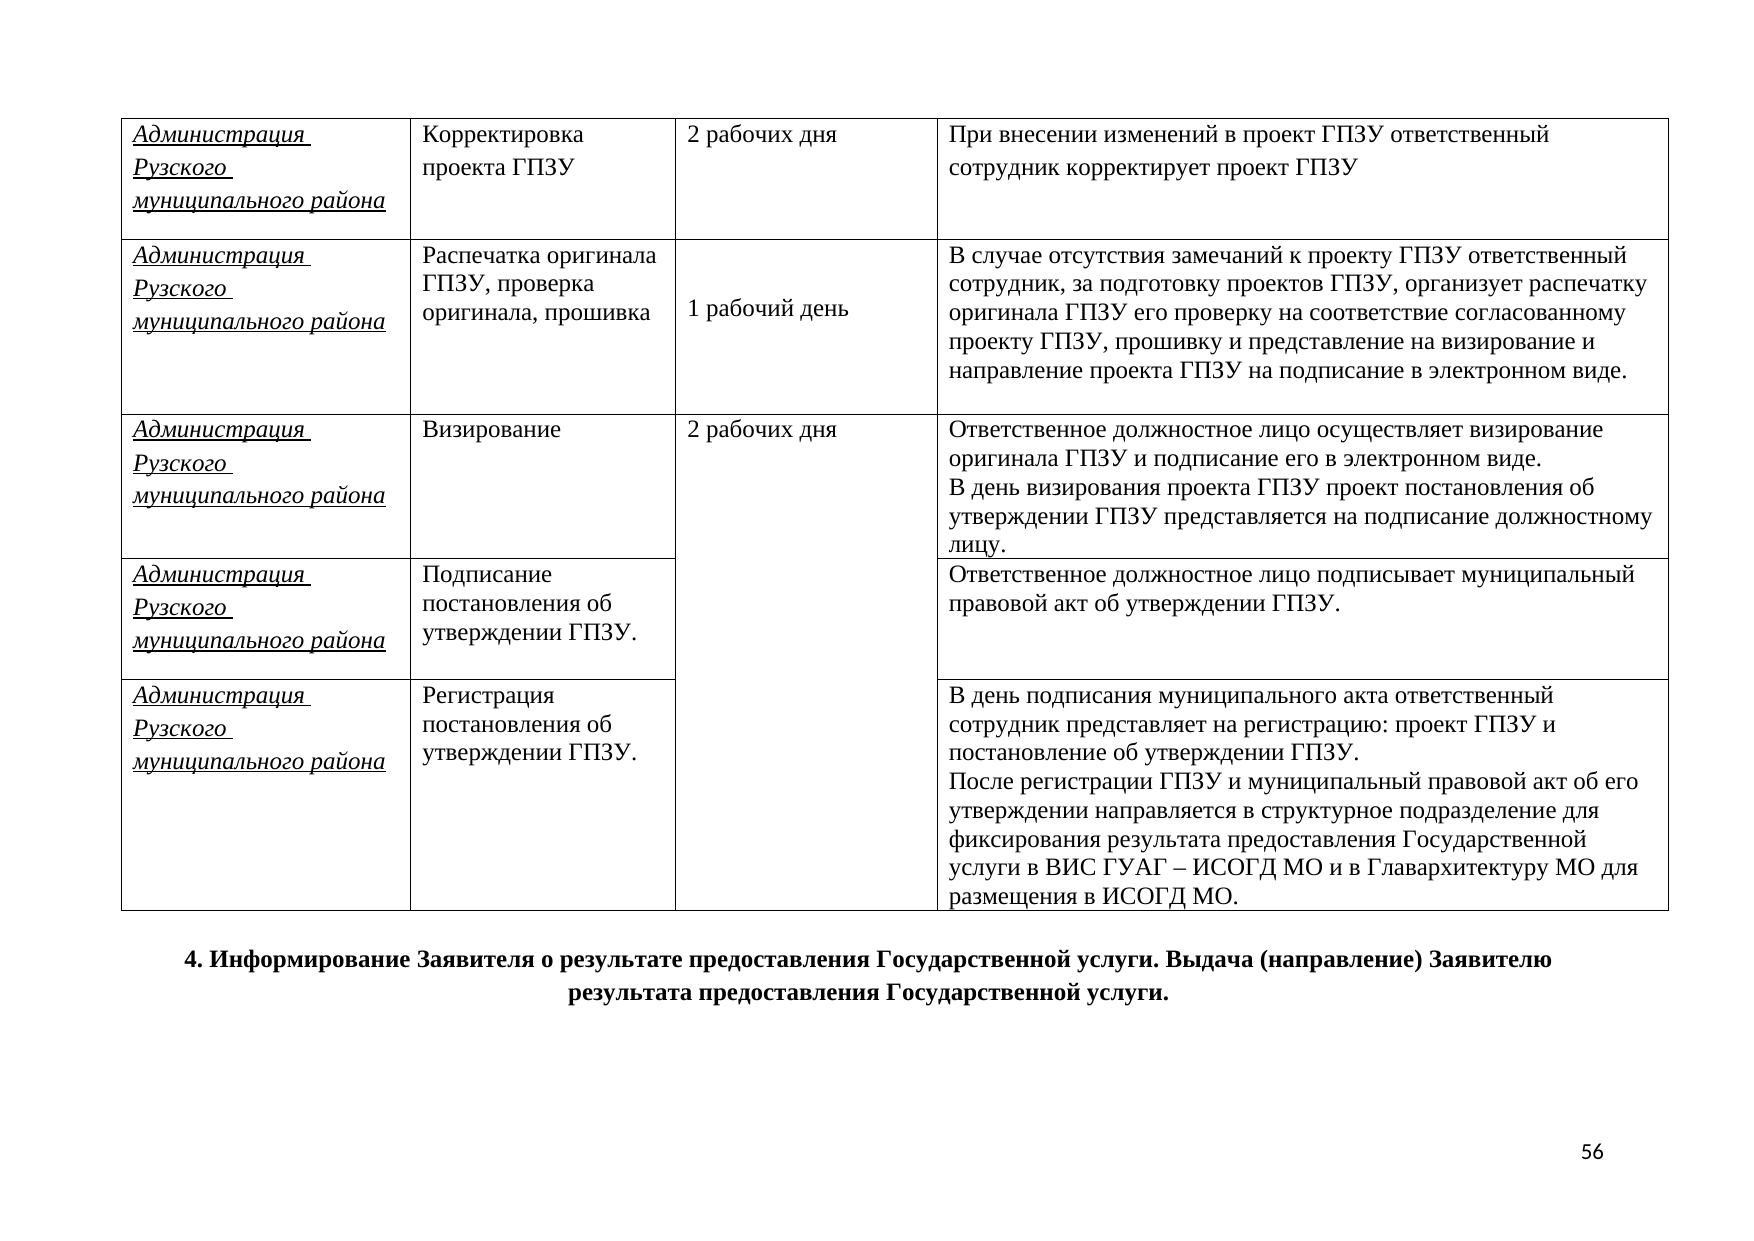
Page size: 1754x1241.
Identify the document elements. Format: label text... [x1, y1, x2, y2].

table_cell Администрация Рузского муниципального района [122, 559, 410, 679]
table_cell 2 рабочих дня [676, 119, 937, 239]
table_cell Визирование [411, 415, 675, 558]
text 4. Информирование Заявителя о результате предоставления Государственной услуги. Выдача (направление) Заявителю результата предоставления Государственной услуги. [133, 944, 1604, 1006]
table_cell Ответственное должностное лицо осуществляет визирование оригинала ГПЗУ и подписание его в электронном виде. В день визирования проекта ГПЗУ проект постановления об утверждении ГПЗУ представляется на подписание должностному лицу. [938, 415, 1668, 558]
table_cell Подписание постановления об утверждении ГПЗУ. [411, 559, 675, 679]
table_cell Администрация Рузского муниципального района [122, 119, 410, 239]
table_cell Корректировка проекта ГПЗУ [411, 119, 675, 239]
table_cell В случае отсутствия замечаний к проекту ГПЗУ ответственный сотрудник, за подготовку проектов ГПЗУ, организует распечатку оригинала ГПЗУ его проверку на соответствие согласованному проекту ГПЗУ, прошивку и представление на визирование и направление проекта ГПЗУ на подписание в электронном виде. [938, 240, 1668, 413]
table_cell При внесении изменений в проект ГПЗУ ответственный сотрудник корректирует проект ГПЗУ [938, 119, 1668, 239]
table_cell Распечатка оригинала ГПЗУ, проверка оригинала, прошивка [411, 240, 675, 413]
table_cell В день подписания муниципального акта ответственный сотрудник представляет на регистрацию: проект ГПЗУ и постановление об утверждении ГПЗУ. После регистрации ГПЗУ и муниципальный правовой акт об его утверждении направляется в структурное подразделение для фиксирования результата предоставления Государственной услуги в ВИС ГУАГ – ИСОГД МО и в Главархитектуру МО для размещения в ИСОГД МО. [938, 680, 1668, 910]
table_cell Администрация Рузского муниципального района [122, 240, 410, 413]
table_cell Администрация Рузского муниципального района [122, 415, 410, 558]
table_cell Ответственное должностное лицо подписывает муниципальный правовой акт об утверждении ГПЗУ. [938, 559, 1668, 679]
table_cell 1 рабочий день [676, 240, 937, 413]
table_cell Администрация Рузского муниципального района [122, 680, 410, 910]
table_cell Регистрация постановления об утверждении ГПЗУ. [411, 680, 675, 910]
table_cell 2 рабочих дня [676, 415, 937, 910]
